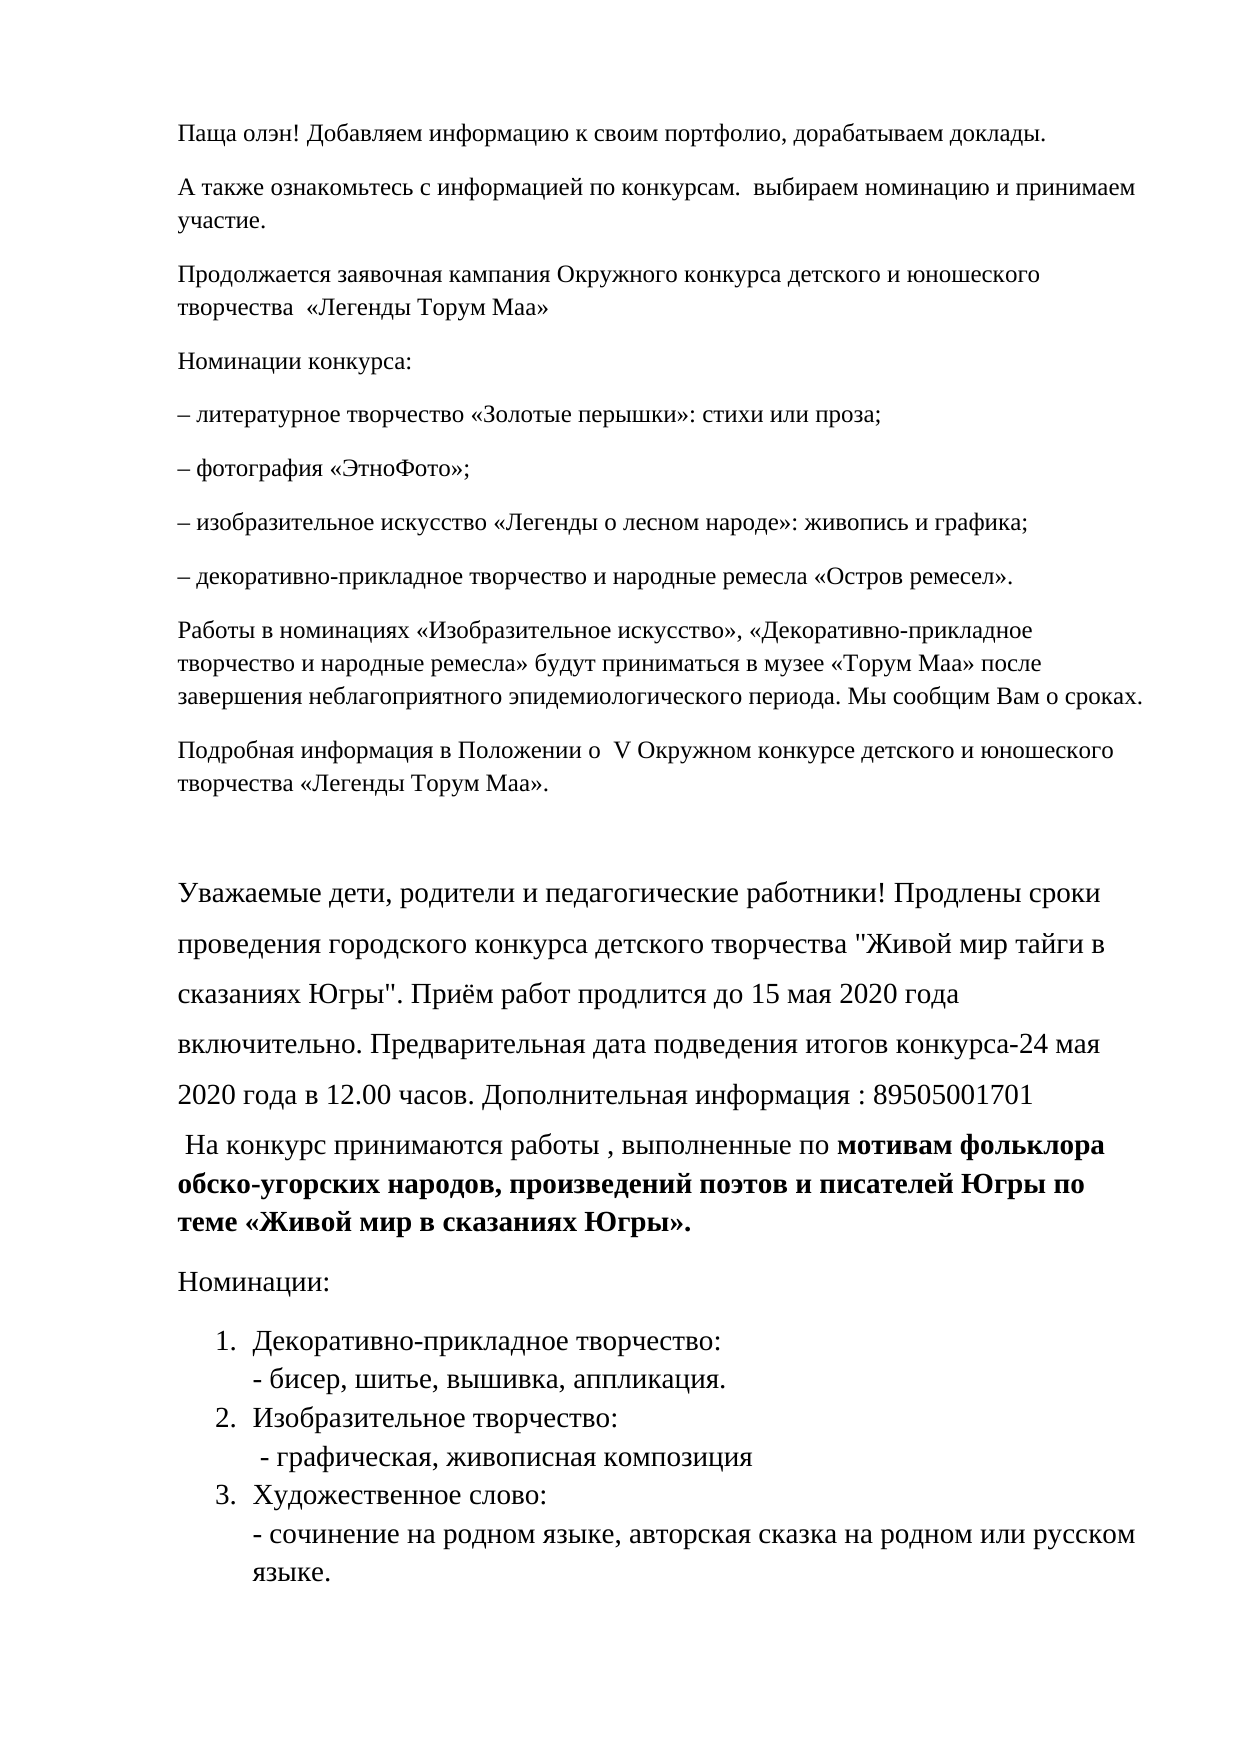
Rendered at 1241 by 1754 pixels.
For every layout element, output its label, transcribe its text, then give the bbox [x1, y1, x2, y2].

text Номинации: [177, 1264, 1152, 1297]
text – литературное творчество «Золотые перышки»: стихи или проза; [177, 399, 1152, 428]
text – декоративно-прикладное творчество и народные ремесла «Остров ремесел». [177, 561, 1152, 590]
list - сочинение на родном языке, авторская сказка на родном или русском языке. [252, 1516, 1152, 1588]
list Художественное слово: [215, 1477, 1152, 1511]
list Изобразительное творчество: [215, 1400, 1152, 1434]
text – фотография «ЭтноФото»; [177, 453, 1152, 482]
text Подробная информация в Положении о V Окружном конкурсе детского и юношеского творчества «Легенды Торум Маа». [177, 735, 1152, 797]
list Декоративно-прикладное творчество: [215, 1323, 1152, 1357]
text На конкурс принимаются работы , выполненные по мотивам фольклора обско-угорских народов, произведений поэтов и писателей Югры по теме «Живой мир в сказаниях Югры». [177, 1127, 1152, 1238]
text Номинации конкурса: [177, 346, 1152, 374]
list - графическая, живописная композиция [252, 1439, 1152, 1472]
text Уважаемые дети, родители и педагогические работники! Продлены сроки проведения городского конкурса детского творчества "Живой мир тайги в сказаниях Югры". Приём работ продлится до 15 мая 2020 года включительно. Предварительная дата подведения итогов конкурса-24 мая 2020 года в 12.00 часов. Дополнительная информация : 89505001701 [177, 876, 1152, 1110]
text Работы в номинациях «Изобразительное искусство», «Декоративно-прикладное творчество и народные ремесла» будут приниматься в музее «Торум Маа» после завершения неблагоприятного эпидемиологического периода. Мы сообщим Вам о сроках. [177, 615, 1152, 710]
text А также ознакомьтесь с информацией по конкурсам. выбираем номинацию и принимаем участие. [177, 172, 1152, 234]
text – изобразительное искусство «Легенды о лесном народе»: живопись и графика; [177, 507, 1152, 536]
text Паща олэн! Добавляем информацию к своим портфолио, дорабатываем доклады. [177, 118, 1152, 147]
text Продолжается заявочная кампания Окружного конкурса детского и юношеского творчества «Легенды Торум Маа» [177, 259, 1152, 321]
list - бисер, шитье, вышивка, аппликация. [252, 1362, 1152, 1395]
